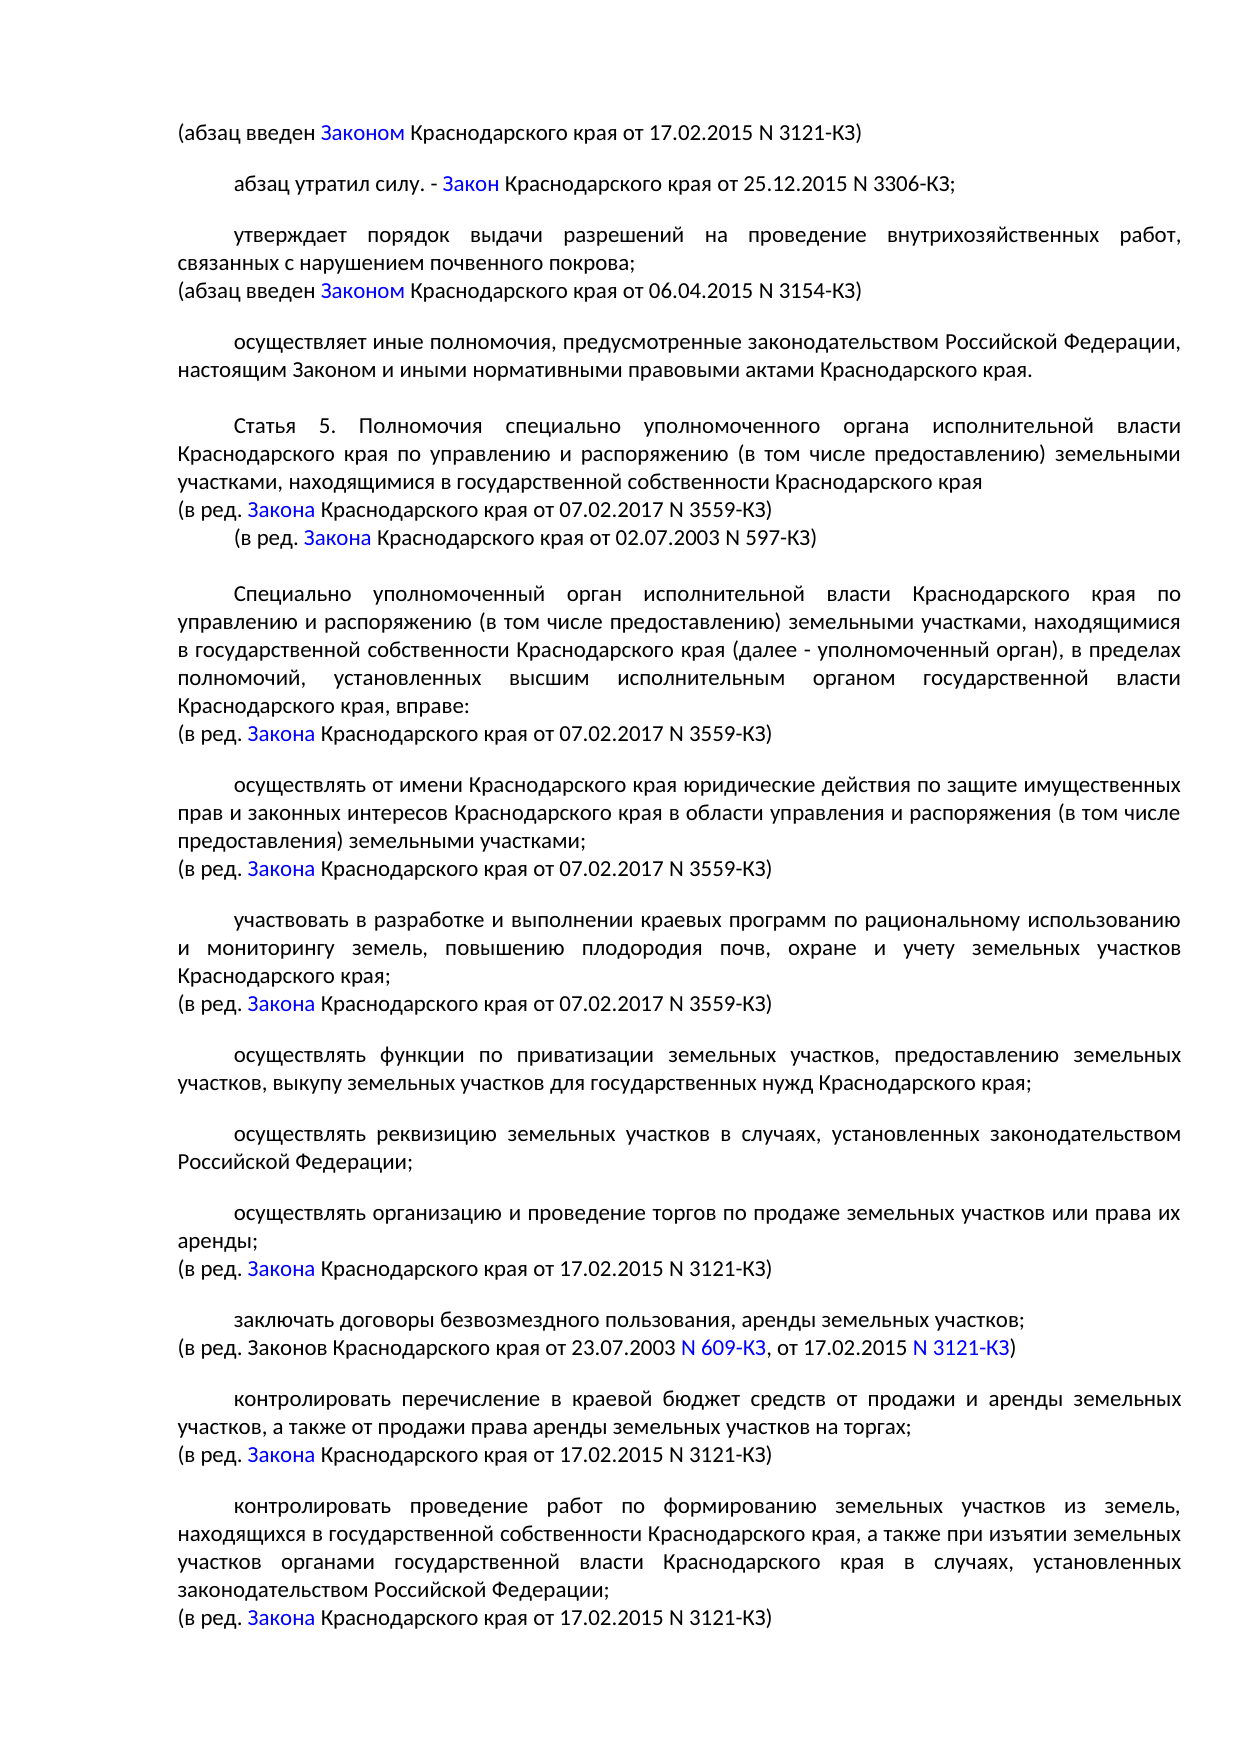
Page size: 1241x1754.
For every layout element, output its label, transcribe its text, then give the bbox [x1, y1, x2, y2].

text Специально уполномоченный орган исполнительной власти Краснодарского края по управлению и распоряжению (в том числе предоставлению) земельными участками, находящимися в государственной собственности Краснодарского края (далее - уполномоченный орган), в пределах полномочий, установленных высшим исполнительным органом государственной власти Краснодарского края, вправе: [177, 579, 1181, 719]
text утверждает порядок выдачи разрешений на проведение внутрихозяйственных работ, связанных с нарушением почвенного покрова; [177, 220, 1181, 276]
text (в ред. Закона Краснодарского края от 17.02.2015 N 3121-КЗ) [177, 1254, 1181, 1282]
text (абзац введен Законом Краснодарского края от 17.02.2015 N 3121-КЗ) [177, 118, 1181, 146]
text осуществлять организацию и проведение торгов по продаже земельных участков или права их аренды; [177, 1198, 1181, 1254]
text контролировать проведение работ по формированию земельных участков из земель, находящихся в государственной собственности Краснодарского края, а также при изъятии земельных участков органами государственной власти Краснодарского края в случаях, установленных законодательством Российской Федерации; [177, 1491, 1181, 1603]
text осуществлять функции по приватизации земельных участков, предоставлению земельных участков, выкупу земельных участков для государственных нужд Краснодарского края; [177, 1040, 1181, 1096]
text (в ред. Закона Краснодарского края от 17.02.2015 N 3121-КЗ) [177, 1440, 1181, 1468]
text участвовать в разработке и выполнении краевых программ по рациональному использованию и мониторингу земель, повышению плодородия почв, охране и учету земельных участков Краснодарского края; [177, 905, 1181, 989]
text осуществлять реквизицию земельных участков в случаях, установленных законодательством Российской Федерации; [177, 1119, 1181, 1175]
text абзац утратил силу. - Закон Краснодарского края от 25.12.2015 N 3306-КЗ; [177, 169, 1181, 197]
text осуществляет иные полномочия, предусмотренные законодательством Российской Федерации, настоящим Законом и иными нормативными правовыми актами Краснодарского края. [177, 327, 1181, 383]
text (абзац введен Законом Краснодарского края от 06.04.2015 N 3154-КЗ) [177, 276, 1181, 304]
text (в ред. Закона Краснодарского края от 02.07.2003 N 597-КЗ) [177, 523, 1181, 551]
text (в ред. Закона Краснодарского края от 07.02.2017 N 3559-КЗ) [177, 989, 1181, 1017]
text (в ред. Закона Краснодарского края от 07.02.2017 N 3559-КЗ) [177, 854, 1181, 882]
text (в ред. Закона Краснодарского края от 17.02.2015 N 3121-КЗ) [177, 1603, 1181, 1631]
text осуществлять от имени Краснодарского края юридические действия по защите имущественных прав и законных интересов Краснодарского края в области управления и распоряжения (в том числе предоставления) земельными участками; [177, 770, 1181, 854]
text Статья 5. Полномочия специально уполномоченного органа исполнительной власти Краснодарского края по управлению и распоряжению (в том числе предоставлению) земельными участками, находящимися в государственной собственности Краснодарского края [177, 411, 1181, 495]
text (в ред. Закона Краснодарского края от 07.02.2017 N 3559-КЗ) [177, 495, 1181, 523]
text (в ред. Законов Краснодарского края от 23.07.2003 N 609-КЗ, от 17.02.2015 N 3121-КЗ) [177, 1333, 1181, 1361]
text контролировать перечисление в краевой бюджет средств от продажи и аренды земельных участков, а также от продажи права аренды земельных участков на торгах; [177, 1384, 1181, 1440]
text заключать договоры безвозмездного пользования, аренды земельных участков; [177, 1305, 1181, 1333]
text (в ред. Закона Краснодарского края от 07.02.2017 N 3559-КЗ) [177, 719, 1181, 747]
